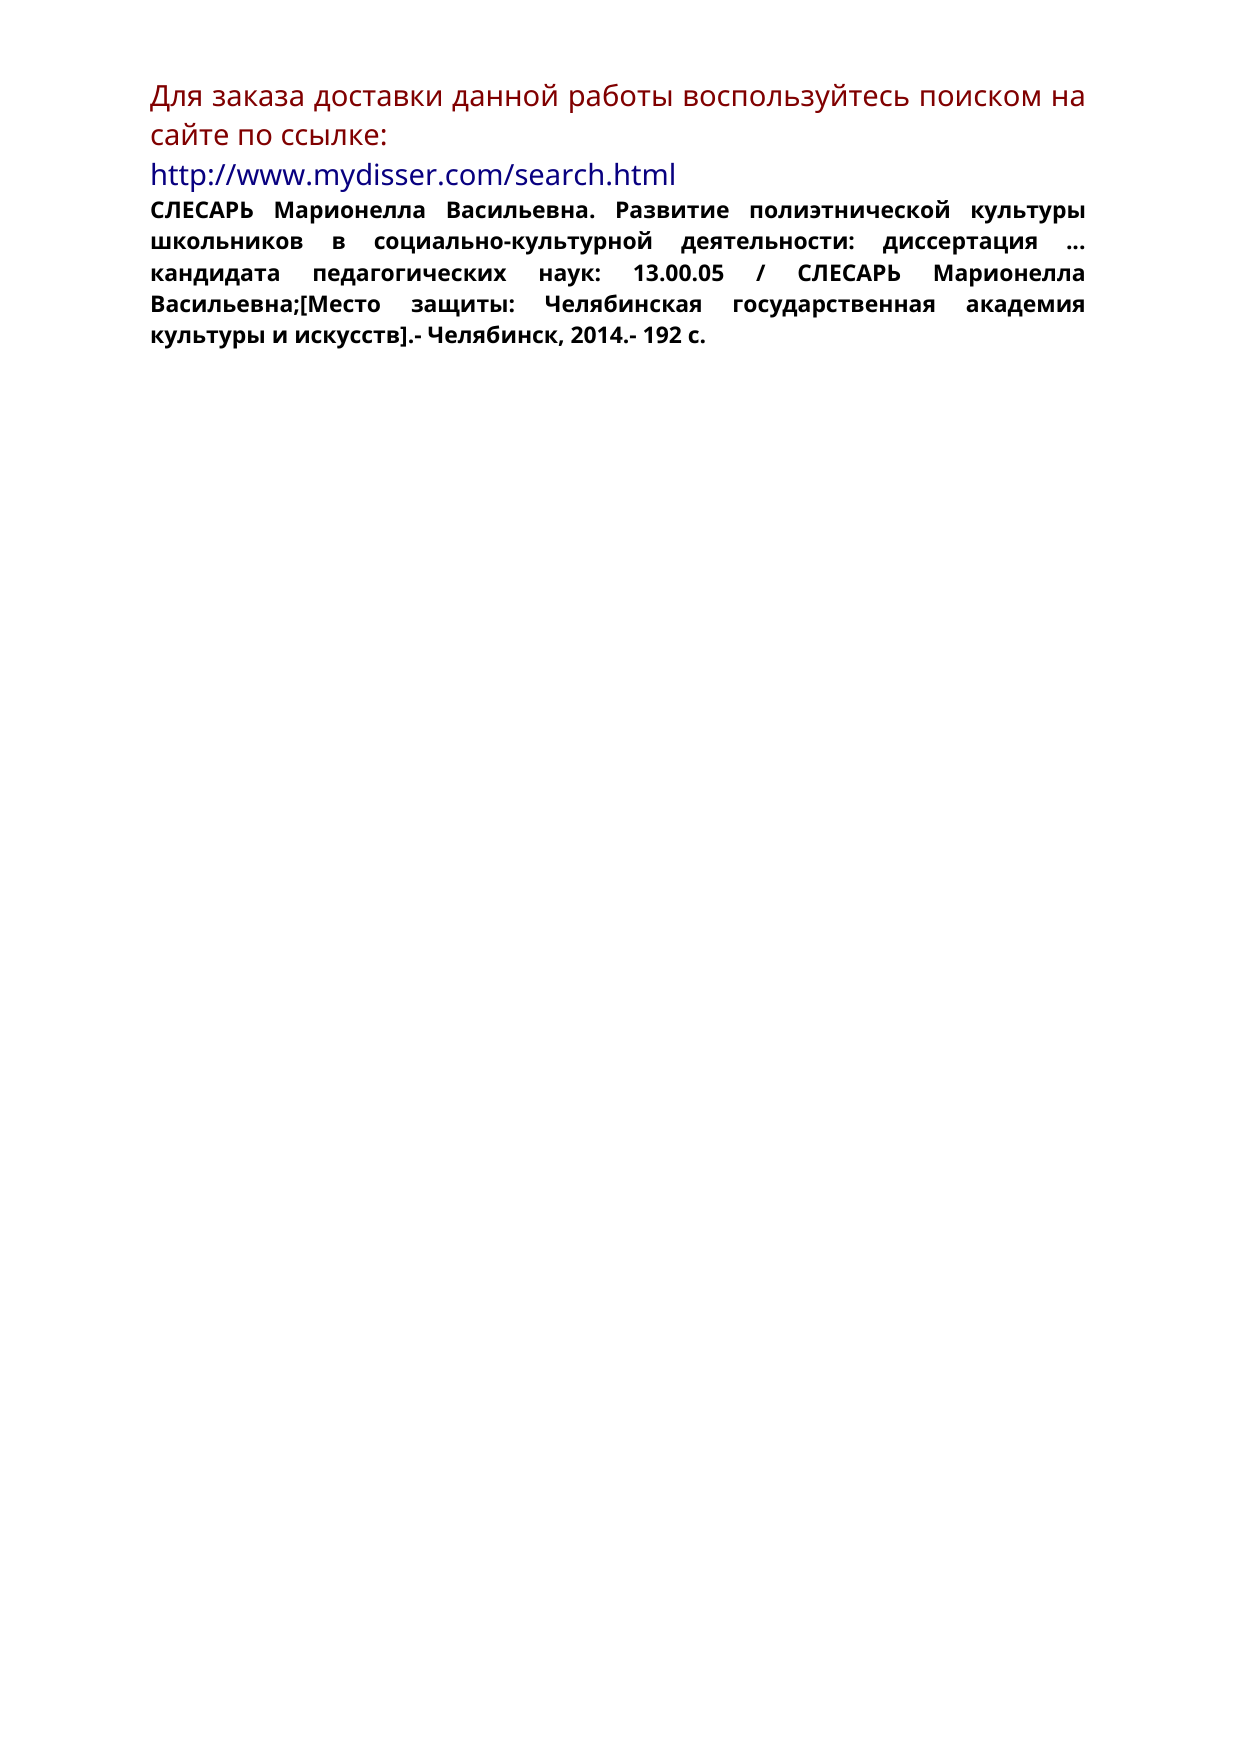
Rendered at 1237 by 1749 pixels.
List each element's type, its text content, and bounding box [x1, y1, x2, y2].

text СЛЕСАРЬ Марионелла Васильевна. Развитие полиэтнической культуры школьников в социально-культурной деятельности: диссертация ... кандидата педагогических наук: 13.00.05 / СЛЕСАРЬ Марионелла Васильевна;[Место защиты: Челябинская государственная академия культуры и искусств].- Челябинск, 2014.- 192 с. [150, 194, 1086, 350]
